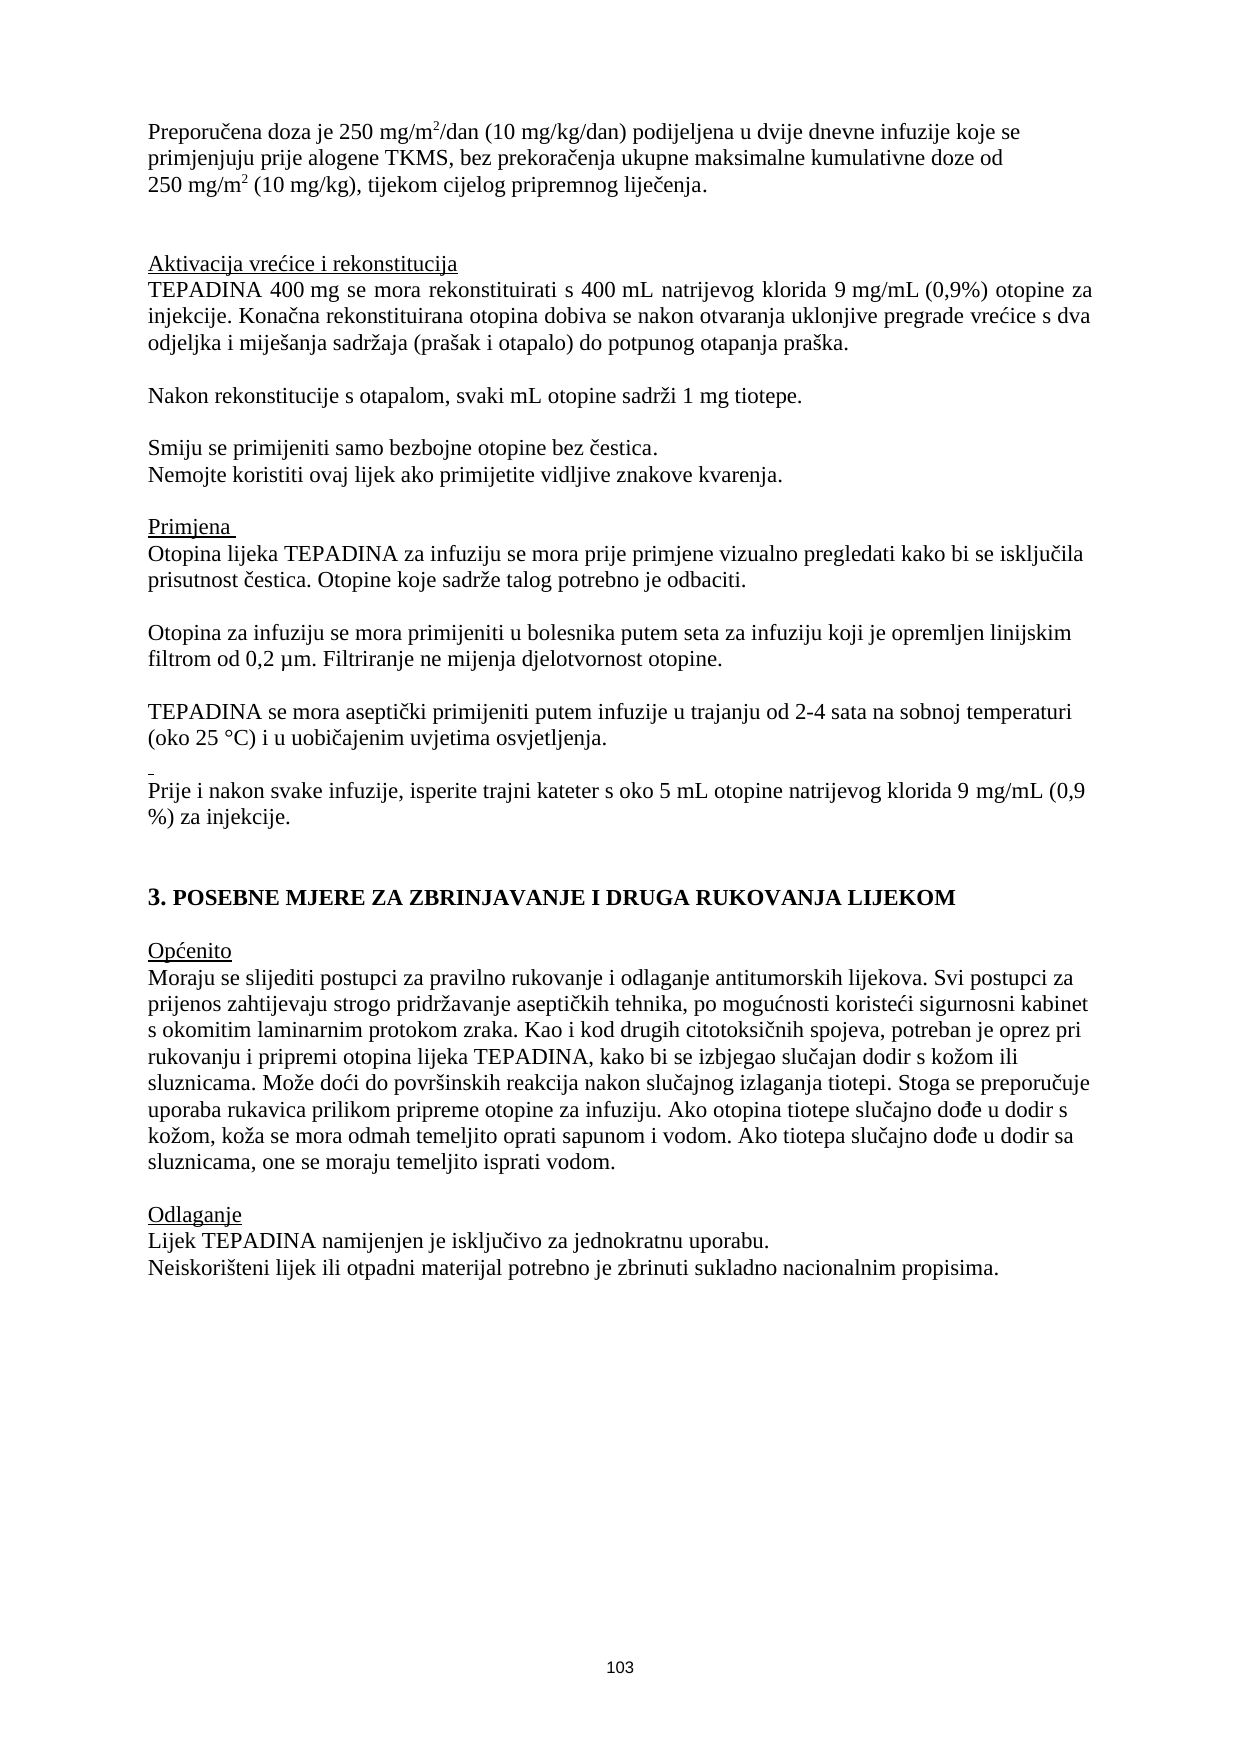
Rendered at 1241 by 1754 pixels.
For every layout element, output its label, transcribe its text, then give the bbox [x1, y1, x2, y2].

text Lijek TEPADINA namijenjen je isključivo za jednokratnu uporabu. [148, 1227, 1092, 1254]
text Primjena [148, 513, 1092, 540]
text 3. POSEBNE MJERE ZA ZBRINJAVANJE I DRUGA RUKOVANJA LIJEKOM [148, 882, 1092, 911]
text Preporučena doza je 250 mg/m2/dan (10 mg/kg/dan) podijeljena u dvije dnevne infuzije koje se primjenjuju prije alogene TKMS, bez prekoračenja ukupne maksimalne kumulativne doze od 250 mg/m2 (10 mg/kg), tijekom cijelog pripremnog liječenja. [148, 118, 1092, 197]
text Neiskorišteni lijek ili otpadni materijal potrebno je zbrinuti sukladno nacionalnim propisima. [148, 1254, 1092, 1280]
text Nemojte koristiti ovaj lijek ako primijetite vidljive znakove kvarenja. [148, 461, 1092, 487]
text Prije i nakon svake infuzije, isperite trajni kateter s oko 5 mL otopine natrijevog klorida 9 mg/mL (0,9 %) za injekcije. [148, 777, 1092, 830]
text TEPADINA se mora aseptički primijeniti putem infuzije u trajanju od 2-4 sata na sobnoj temperaturi (oko 25 °C) i u uobičajenim uvjetima osvjetljenja. [148, 698, 1092, 751]
text Općenito [148, 937, 1092, 964]
text Moraju se slijediti postupci za pravilno rukovanje i odlaganje antitumorskih lijekova. Svi postupci za prijenos zahtijevaju strogo pridržavanje aseptičkih tehnika, po mogućnosti koristeći sigurnosni kabinet s okomitim laminarnim protokom zraka. Kao i kod drugih citotoksičnih spojeva, potreban je oprez pri rukovanju i pripremi otopina lijeka TEPADINA, kako bi se izbjegao slučajan dodir s kožom ili sluznicama. Može doći do površinskih reakcija nakon slučajnog izlaganja tiotepi. Stoga se preporučuje uporaba rukavica prilikom pripreme otopine za infuziju. Ako otopina tiotepe slučajno dođe u dodir s kožom, koža se mora odmah temeljito oprati sapunom i vodom. Ako tiotepa slučajno dođe u dodir sa sluznicama, one se moraju temeljito isprati vodom. [148, 964, 1092, 1175]
text Otopina za infuziju se mora primijeniti u bolesnika putem seta za infuziju koji je opremljen linijskim filtrom od 0,2 µm. Filtriranje ne mijenja djelotvornost otopine. [148, 619, 1092, 672]
text Odlaganje [148, 1201, 1092, 1227]
text Smiju se primijeniti samo bezbojne otopine bez čestica. [148, 434, 1092, 461]
text Otopina lijeka TEPADINA za infuziju se mora prije primjene vizualno pregledati kako bi se isključila prisutnost čestica. Otopine koje sadrže talog potrebno je odbaciti. [148, 540, 1092, 592]
text Nakon rekonstitucije s otapalom, svaki mL otopine sadrži 1 mg tiotepe. [148, 382, 1092, 408]
text TEPADINA 400 mg se mora rekonstituirati s 400 mL natrijevog klorida 9 mg/mL (0,9%) otopine za injekcije. Konačna rekonstituirana otopina dobiva se nakon otvaranja uklonjive pregrade vrećice s dva odjeljka i miješanja sadržaja (prašak i otapalo) do potpunog otapanja praška. [148, 276, 1092, 355]
text Aktivacija vrećice i rekonstitucija [148, 250, 1092, 276]
